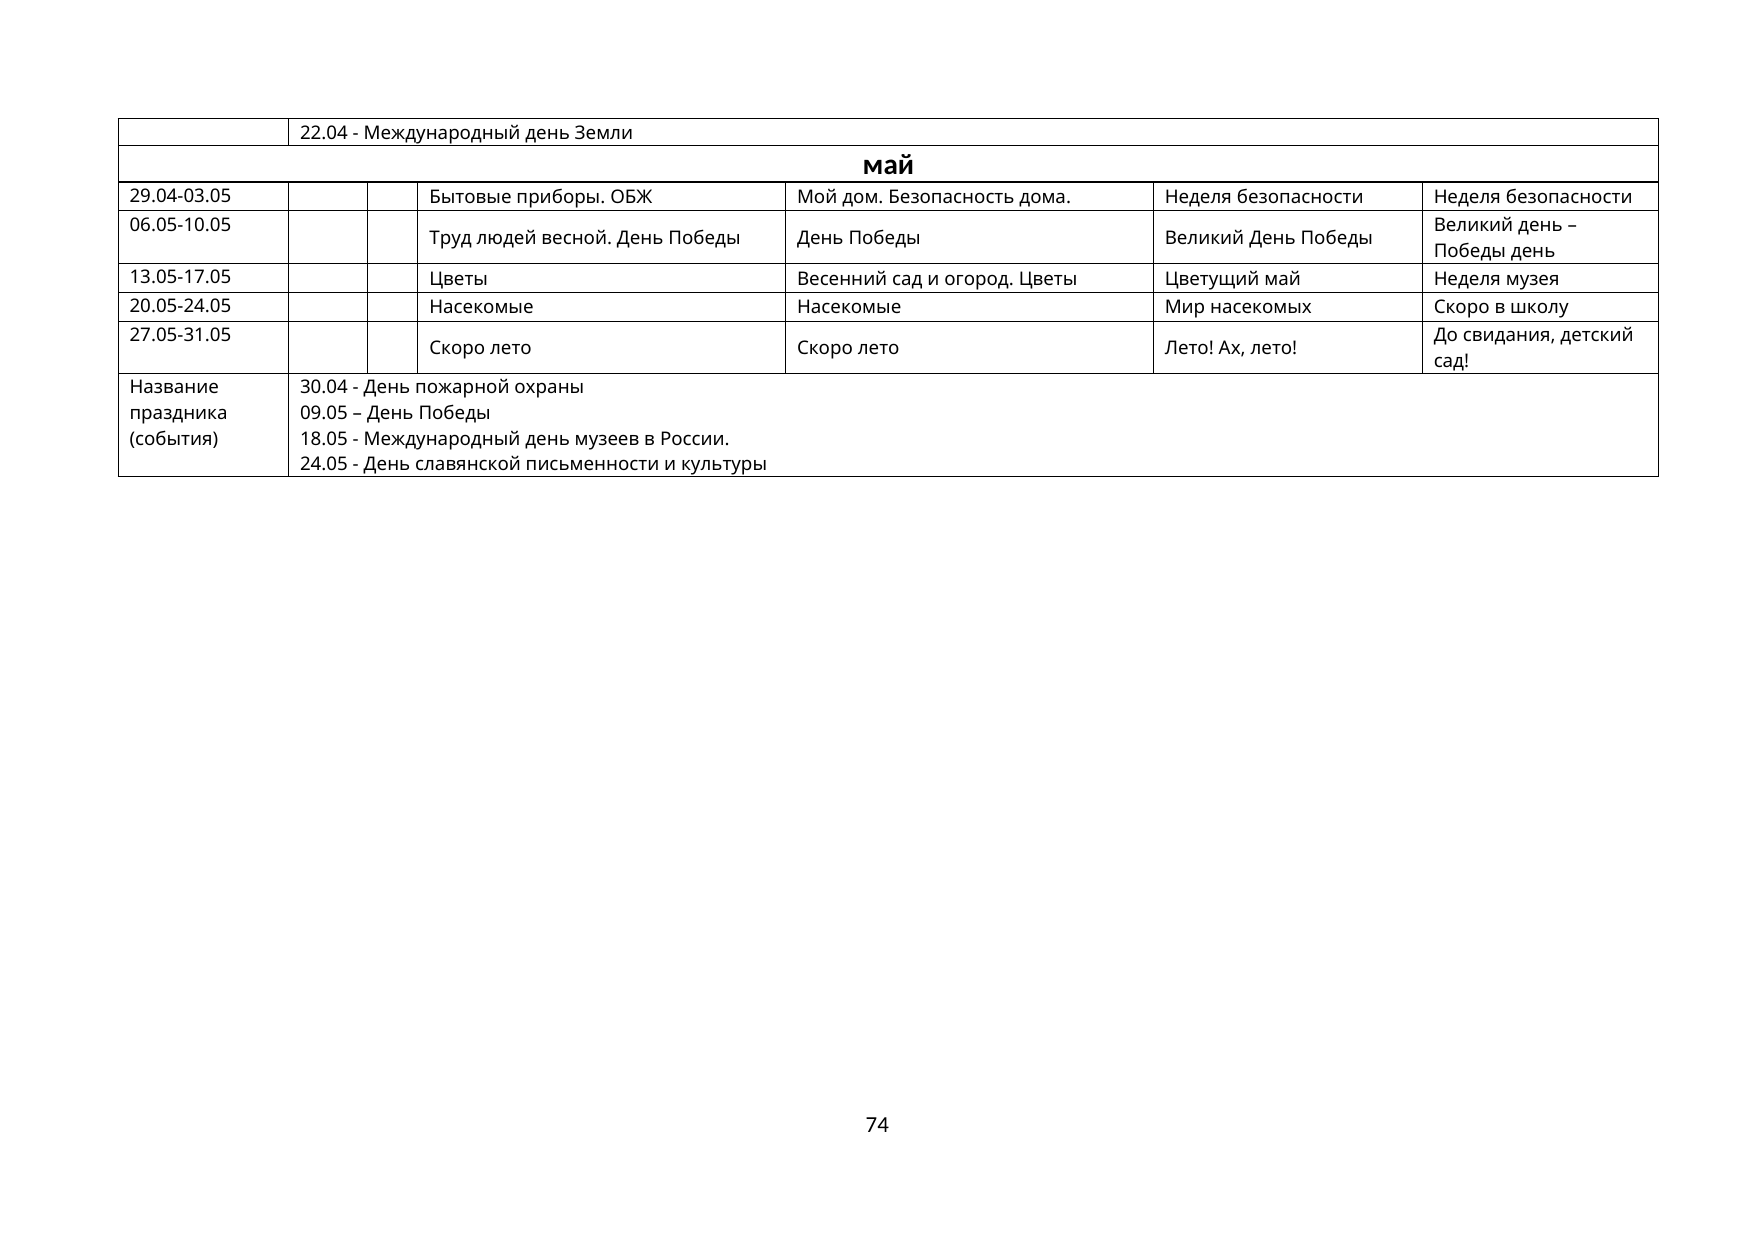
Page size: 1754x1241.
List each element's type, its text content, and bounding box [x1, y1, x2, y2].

table_cell Мир насекомых [1154, 293, 1422, 321]
table_cell Насекомые [418, 293, 785, 321]
table_cell Мой дом. Безопасность дома. [786, 183, 1153, 210]
table_cell Цветущий май [1154, 264, 1422, 292]
table_cell 13.05-17.05 [119, 264, 288, 292]
table_cell Лето! Ах, лето! [1154, 322, 1422, 373]
table_cell [368, 211, 417, 262]
table_cell [368, 183, 417, 210]
table_cell [289, 264, 367, 292]
table_cell Великий День Победы [1154, 211, 1422, 262]
table_cell 06.05-10.05 [119, 211, 288, 262]
table_cell [368, 322, 417, 373]
table_cell Весенний сад и огород. Цветы [786, 264, 1153, 292]
table_cell Название праздника (события) [119, 374, 288, 476]
table_cell 29.04-03.05 [119, 183, 288, 210]
table_cell май [119, 146, 1658, 181]
table_cell Насекомые [786, 293, 1153, 321]
table_cell Скоро лето [418, 322, 785, 373]
table_cell До свидания, детский сад! [1423, 322, 1658, 373]
table_cell Неделя музея [1423, 264, 1658, 292]
table_cell 27.05-31.05 [119, 322, 288, 373]
table_cell 30.04 - День пожарной охраны 09.05 – День Победы 18.05 - Международный день музеев в России. 24.05 - День славянской письменности и культуры [289, 374, 1658, 476]
table_cell [368, 293, 417, 321]
table_cell [289, 322, 367, 373]
table_cell Скоро лето [786, 322, 1153, 373]
table_cell Скоро в школу [1423, 293, 1658, 321]
table_cell Неделя безопасности [1154, 183, 1422, 210]
table_cell Бытовые приборы. ОБЖ [418, 183, 785, 210]
table_cell Великий день – Победы день [1423, 211, 1658, 262]
table_cell День Победы [786, 211, 1153, 262]
table_cell Неделя безопасности [1423, 183, 1658, 210]
table_cell Труд людей весной. День Победы [418, 211, 785, 262]
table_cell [119, 119, 288, 145]
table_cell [289, 119, 1658, 145]
table_cell [289, 293, 367, 321]
table_cell 20.05-24.05 [119, 293, 288, 321]
table_cell [289, 183, 367, 210]
table_cell [368, 264, 417, 292]
table_cell Цветы [418, 264, 785, 292]
table_cell [289, 211, 367, 262]
